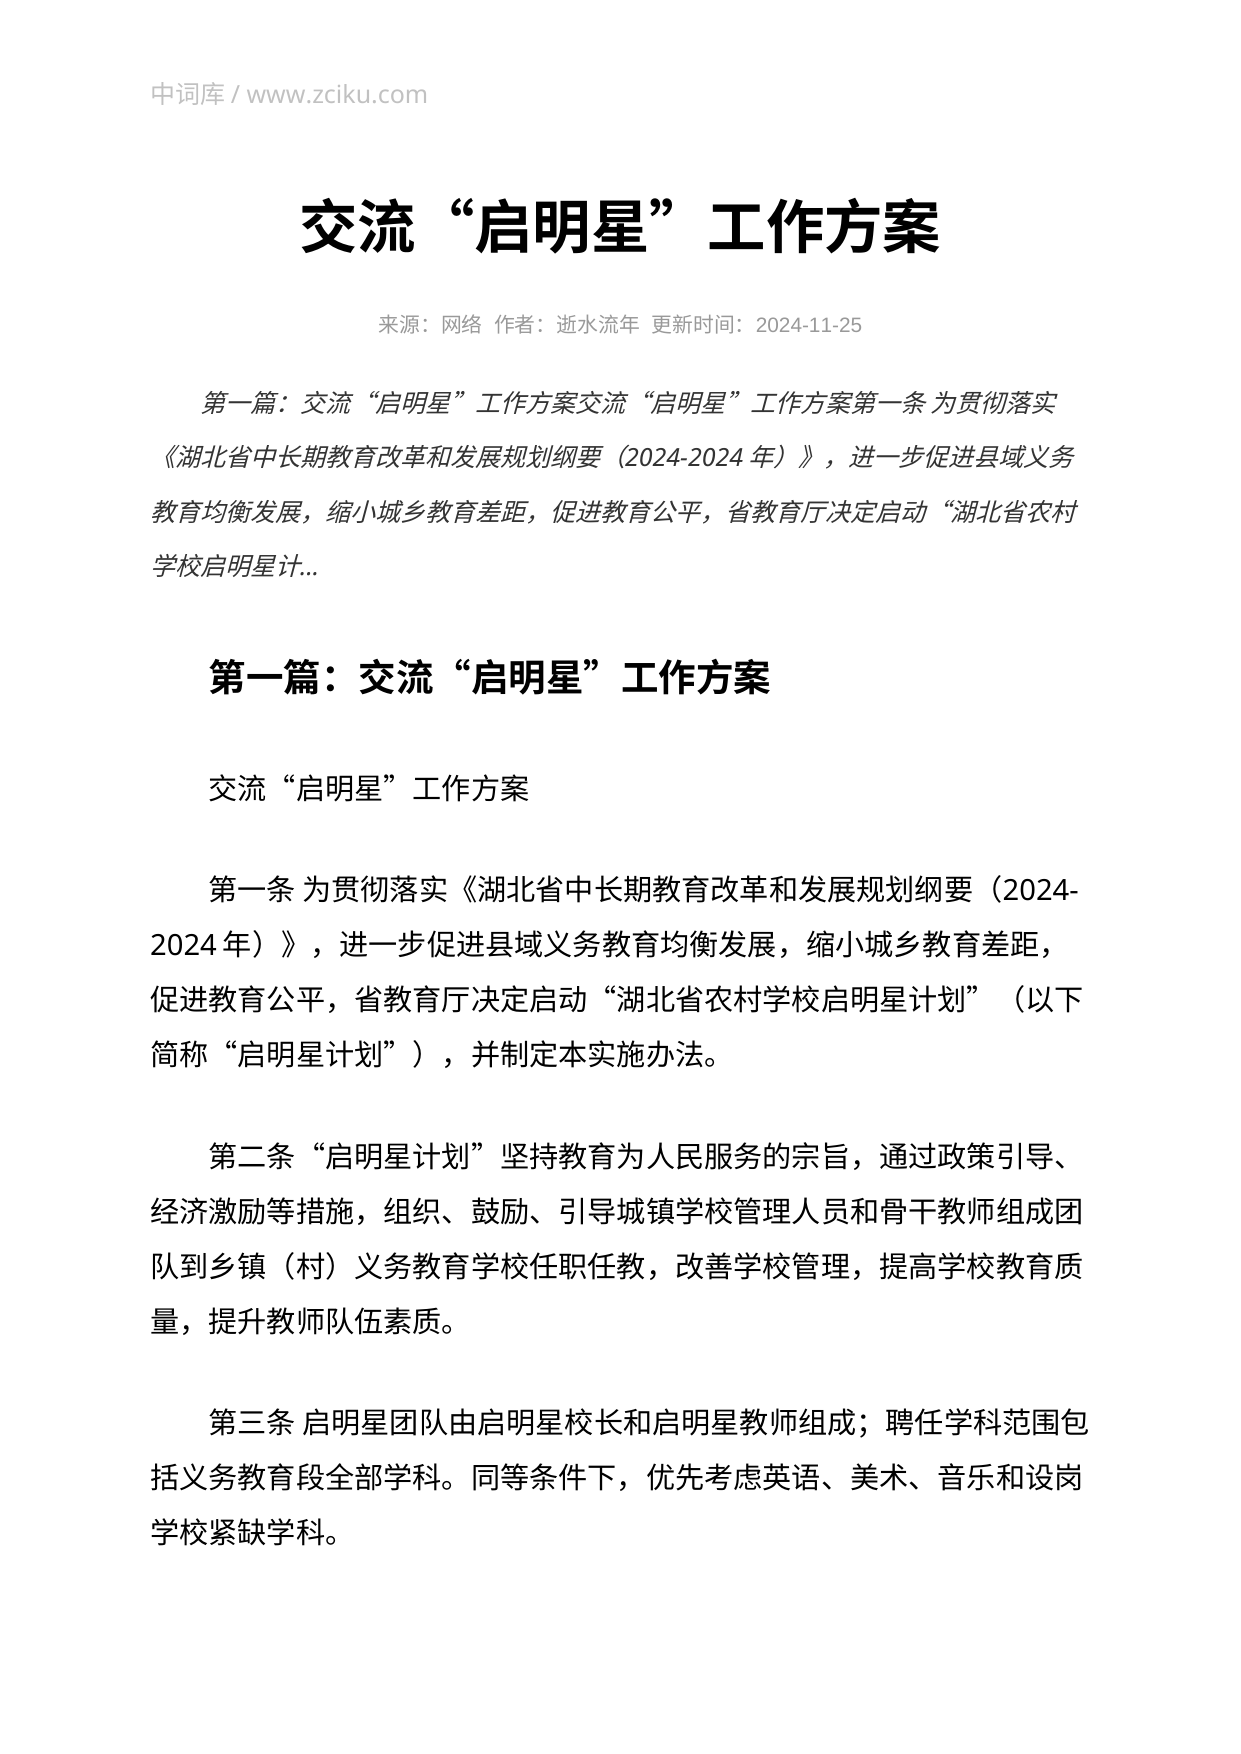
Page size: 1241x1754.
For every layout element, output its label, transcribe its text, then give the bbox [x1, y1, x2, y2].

text 第一篇：交流“启明星”工作方案 [150, 648, 1090, 702]
text 第一篇：交流“启明星”工作方案交流“启明星”工作方案第一条 为贯彻落实《湖北省中长期教育改革和发展规划纲要（2024-2024年）》，进一步促进县域义务教育均衡发展，缩小城乡教育差距，促进教育公平，省教育厅决定启动“湖北省农村学校启明星计... [150, 383, 1090, 583]
text 第二条“启明星计划”坚持教育为人民服务的宗旨，通过政策引导、经济激励等措施，组织、鼓励、引导城镇学校管理人员和骨干教师组成团队到乡镇（村）义务教育学校任职任教，改善学校管理，提高学校教育质量，提升教师队伍素质。 [150, 1134, 1090, 1341]
subtitle 交流“启明星”工作方案 [150, 181, 1090, 266]
text 第一条 为贯彻落实《湖北省中长期教育改革和发展规划纲要（2024-2024年）》，进一步促进县域义务教育均衡发展，缩小城乡教育差距，促进教育公平，省教育厅决定启动“湖北省农村学校启明星计划”（以下简称“启明星计划”），并制定本实施办法。 [150, 867, 1090, 1074]
text 来源：网络 作者：逝水流年 更新时间：2024-11-25 [150, 313, 1090, 337]
text 交流“启明星”工作方案 [150, 765, 1090, 807]
text 第三条 启明星团队由启明星校长和启明星教师组成；聘任学科范围包括义务教育段全部学科。同等条件下，优先考虑英语、美术、音乐和设岗学校紧缺学科。 [150, 1400, 1090, 1552]
